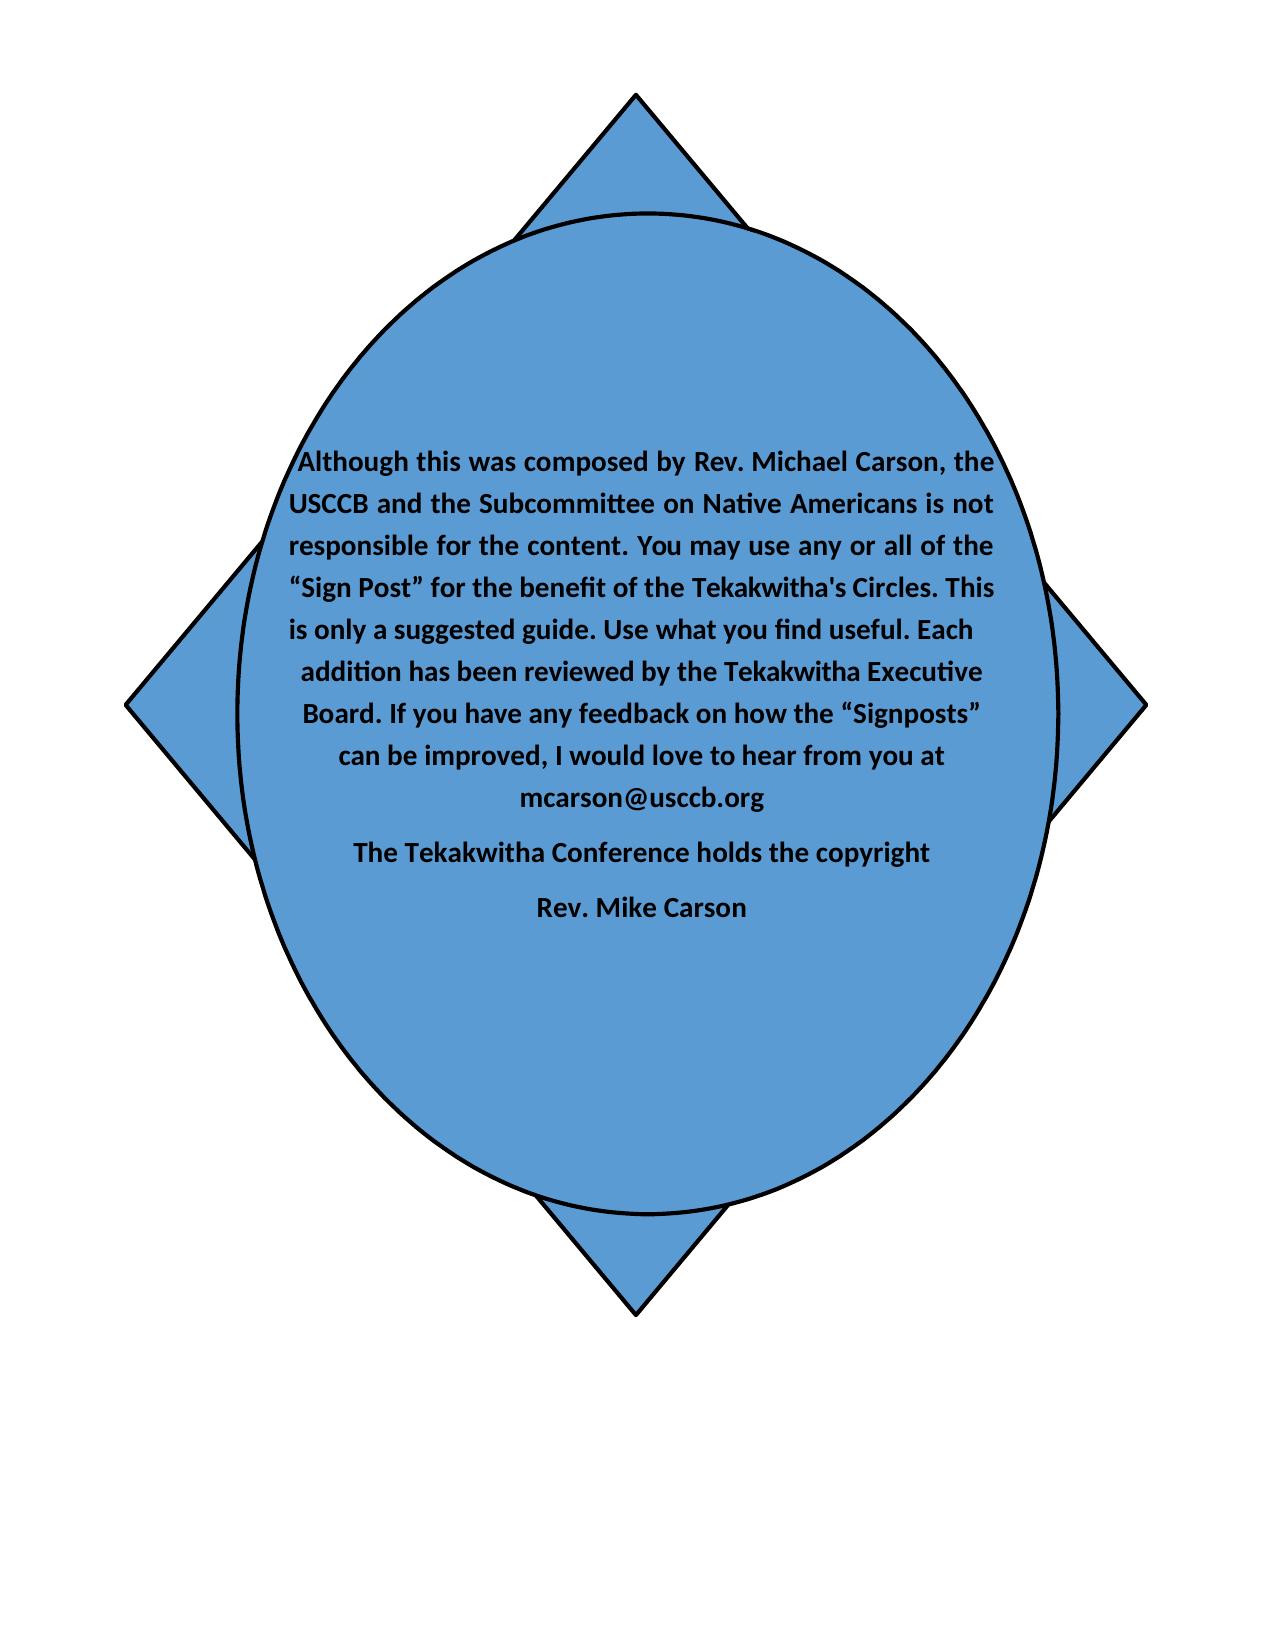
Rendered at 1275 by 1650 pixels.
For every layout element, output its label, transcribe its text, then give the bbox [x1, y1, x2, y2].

text addition has been reviewed by the Tekakwitha Executive Board. If you have any feedback on how the “Signposts” can be improved, I would love to hear from you at [299, 653, 984, 773]
subtitle Although this was composed by Rev. Michael Carson, the USCCB and the Subcommittee on Native Americans is not responsible for the content. You may use any or all of the “Sign Post” for the benefit of the Tekakwitha's Circles. This is only a suggested guide. Use what you find useful. Each [288, 443, 994, 647]
text mcarson@usccb.org [102, 779, 1181, 815]
text Rev. Mike Carson [102, 889, 1181, 925]
text The Tekakwitha Conference holds the copyright [102, 834, 1181, 870]
